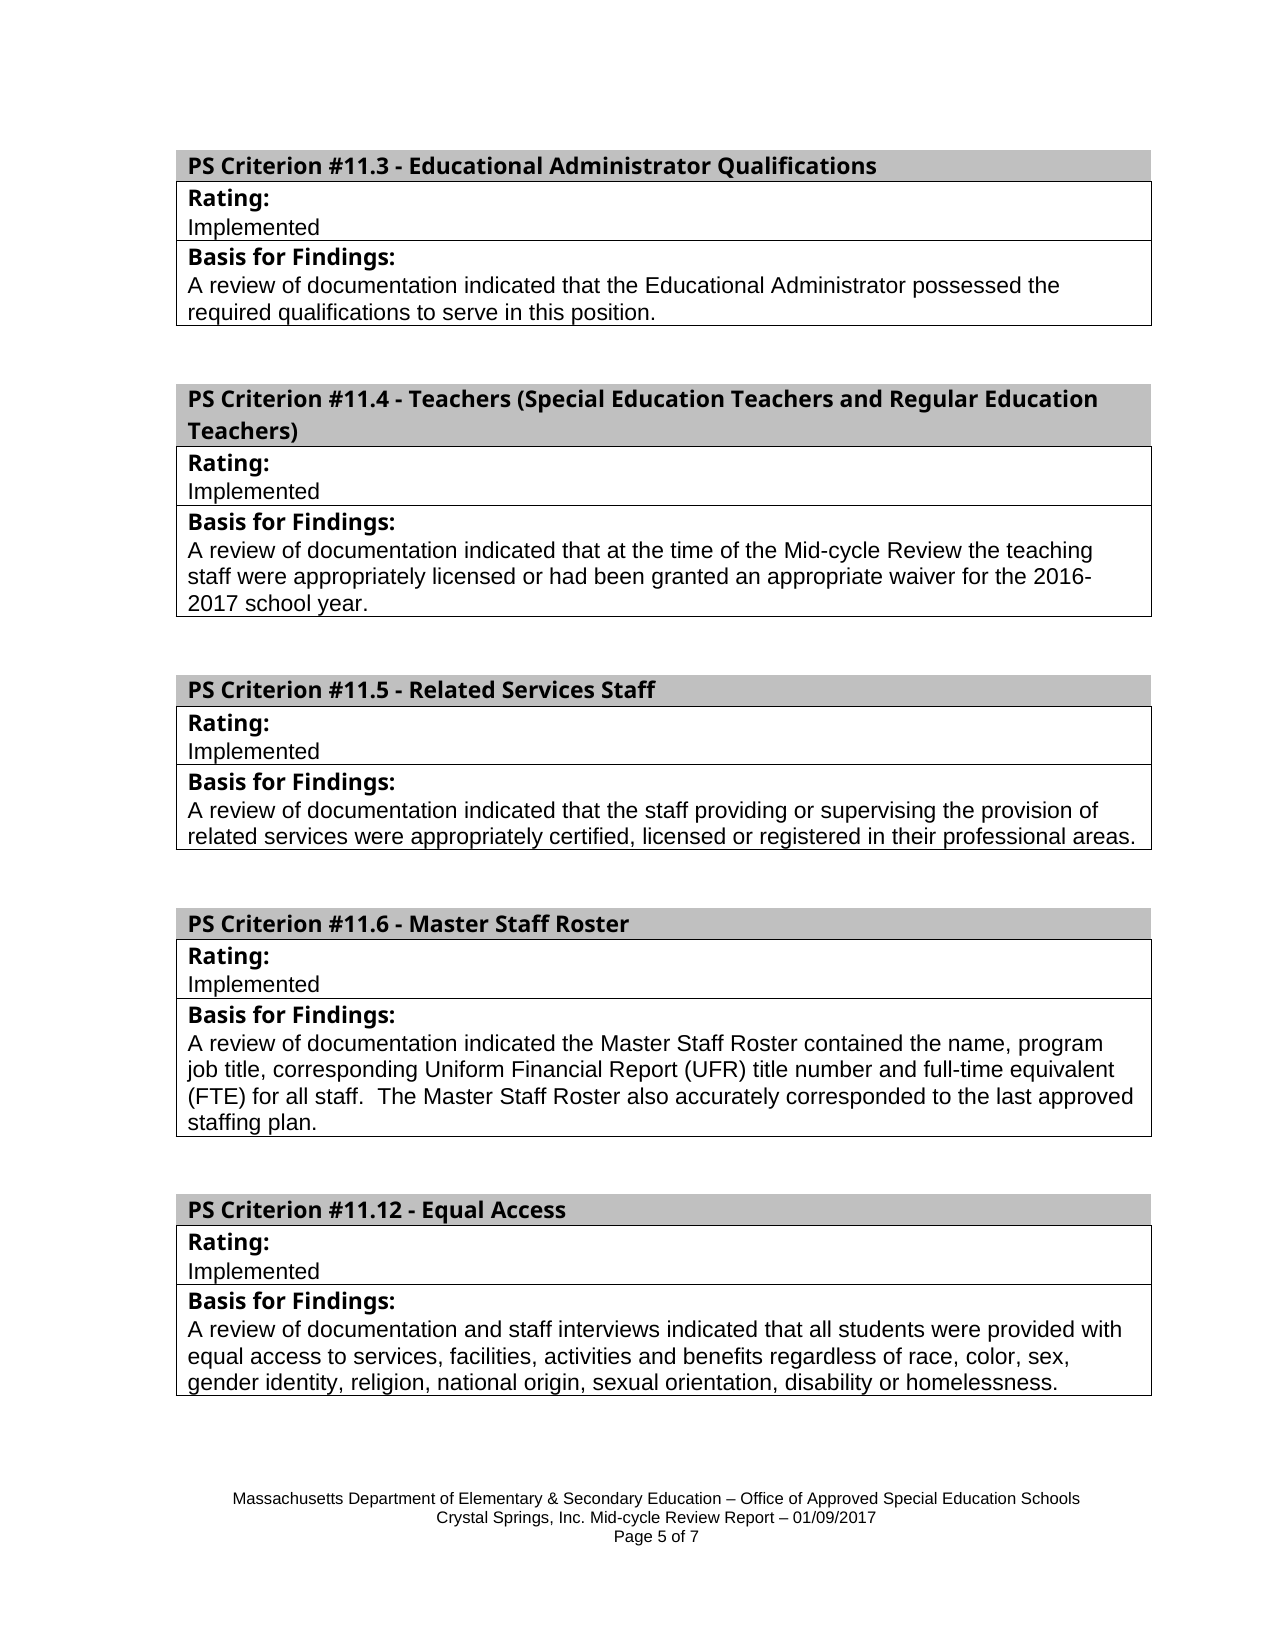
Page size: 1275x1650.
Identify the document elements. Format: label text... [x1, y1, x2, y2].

table_cell A review of documentation indicated that the staff providing or supervising the provision of related services were appropriately certified, licensed or registered in their professional areas. [177, 797, 1151, 849]
table_header PS Criterion #11.4 - Teachers (Special Education Teachers and Regular Education Teachers) [176, 384, 1151, 446]
table_cell A review of documentation indicated that the Educational Administrator possessed the required qualifications to serve in this position. [177, 272, 1151, 325]
table_cell Implemented [177, 1258, 1151, 1284]
table_cell Rating: [177, 940, 1151, 971]
table_cell Implemented [177, 971, 1151, 998]
table_header PS Criterion #11.6 - Master Staff Roster [176, 908, 1151, 939]
table_cell Basis for Findings: [177, 241, 1151, 272]
table_cell A review of documentation indicated that at the time of the Mid-cycle Review the teaching staff were appropriately licensed or had been granted an appropriate waiver for the 2016-2017 school year. [177, 537, 1151, 616]
table_cell Rating: [177, 1226, 1151, 1258]
table_header PS Criterion #11.12 - Equal Access [176, 1194, 1151, 1225]
table_cell Rating: [177, 182, 1151, 213]
table_cell Basis for Findings: [177, 1285, 1151, 1316]
table_cell Rating: [177, 707, 1151, 738]
table_header PS Criterion #11.3 - Educational Administrator Qualifications [176, 150, 1151, 181]
table_cell Basis for Findings: [177, 999, 1151, 1030]
table_header PS Criterion #11.5 - Related Services Staff [176, 675, 1151, 706]
table_cell Basis for Findings: [177, 506, 1151, 537]
table_cell Rating: [177, 447, 1151, 478]
table_cell Basis for Findings: [177, 765, 1151, 797]
table_cell A review of documentation indicated the Master Staff Roster contained the name, program job title, corresponding Uniform Financial Report (UFR) title number and full-time equivalent (FTE) for all staff. The Master Staff Roster also accurately corresponded to the last approved staffing plan. [177, 1030, 1151, 1136]
table_cell Implemented [177, 214, 1151, 240]
table_cell Implemented [177, 738, 1151, 764]
table_cell A review of documentation and staff interviews indicated that all students were provided with equal access to services, facilities, activities and benefits regardless of race, color, sex, gender identity, religion, national origin, sexual orientation, disability or homelessness. [177, 1316, 1151, 1395]
table_cell Implemented [177, 478, 1151, 504]
